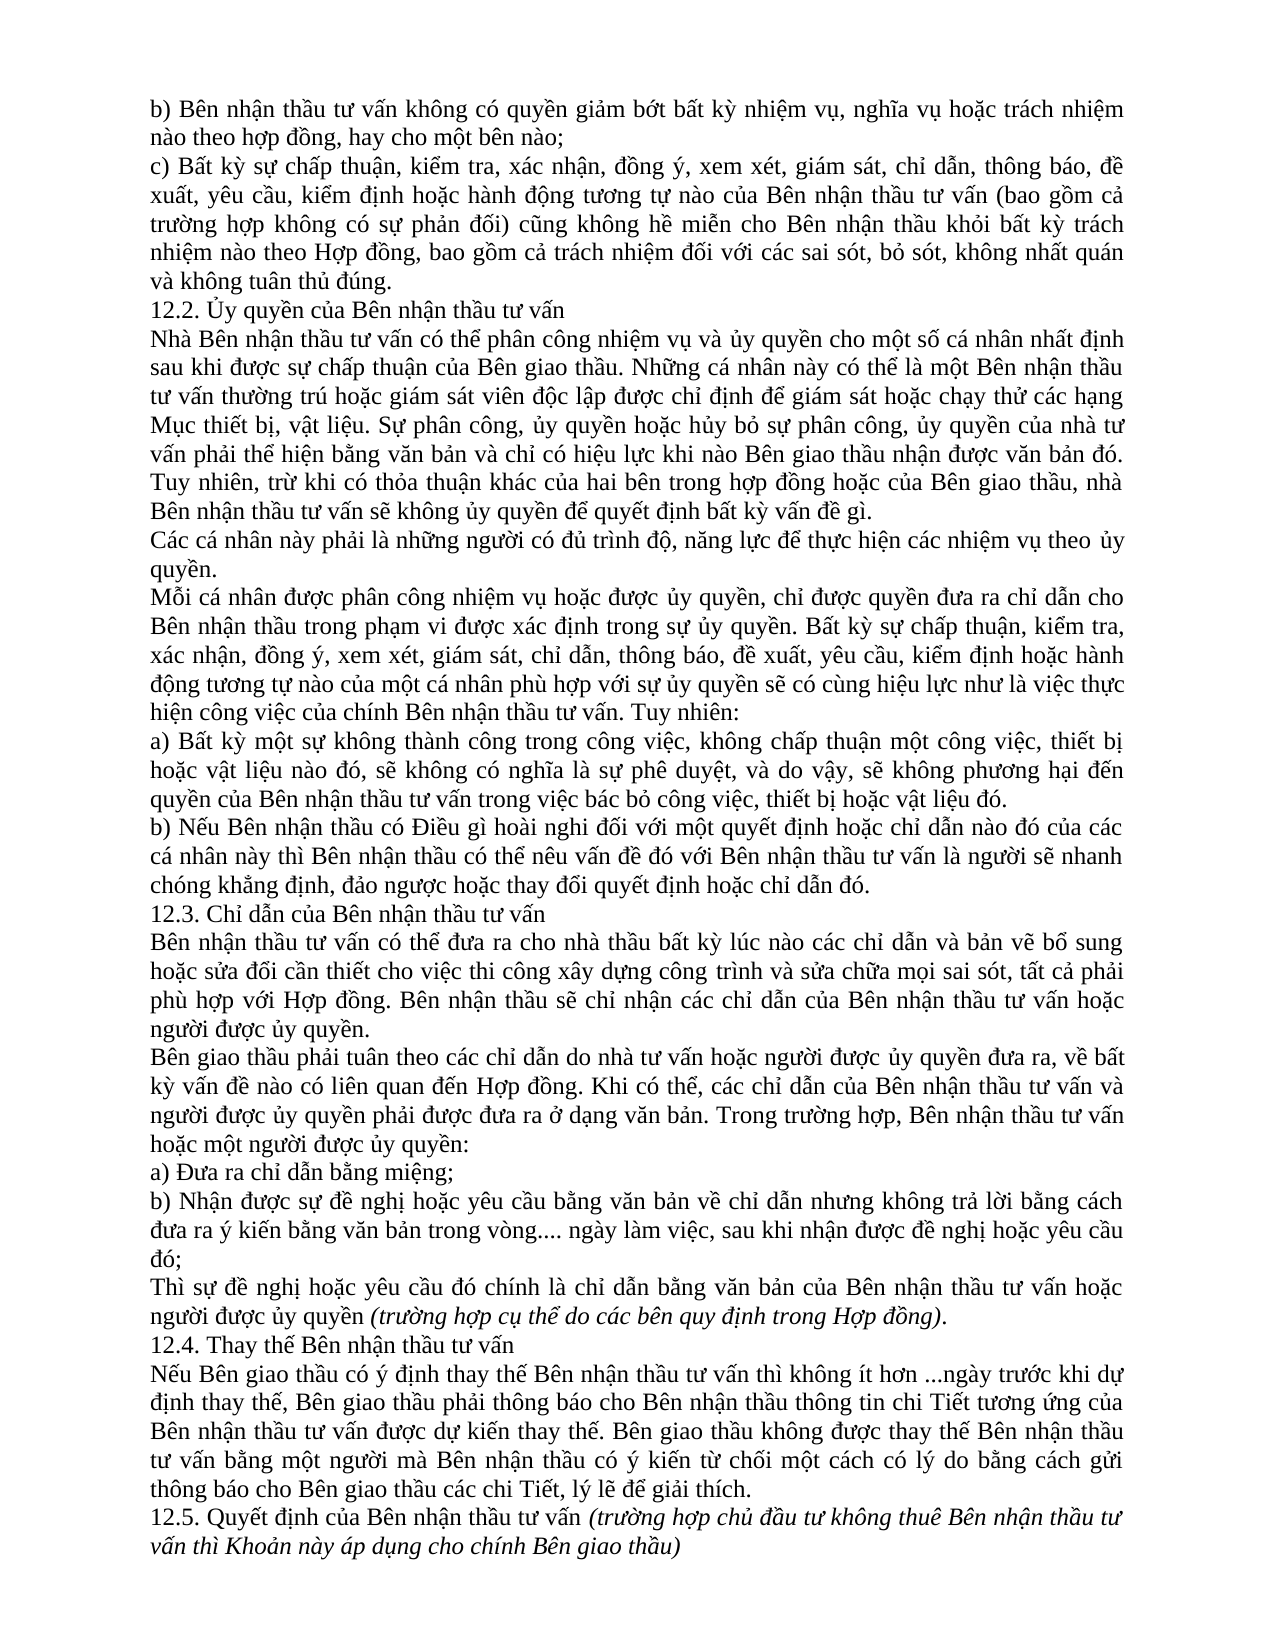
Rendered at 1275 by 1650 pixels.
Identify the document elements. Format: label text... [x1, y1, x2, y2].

text Bên giao thầu phải tuân theo các chỉ dẫn do nhà tư vấn hoặc người được ủy quyền đưa ra, về bất kỳ vấn đề nào có liên quan đến Hợp đồng. Khi có thể, các chỉ dẫn của Bên nhận thầu tư vấn và người được ủy quyền phải được đưa ra ở dạng văn bản. Trong trường hợp, Bên nhận thầu tư vấn hoặc một người được ủy quyền: [150, 1042, 1125, 1157]
text a) Đưa ra chỉ dẫn bằng miệng; [150, 1157, 1125, 1186]
text Nếu Bên giao thầu có ý định thay thế Bên nhận thầu tư vấn thì không ít hơn ...ngày trước khi dự định thay thế, Bên giao thầu phải thông báo cho Bên nhận thầu thông tin chi Tiết tương ứng của Bên nhận thầu tư vấn được dự kiến thay thế. Bên giao thầu không được thay thế Bên nhận thầu tư vấn bằng một người mà Bên nhận thầu có ý kiến từ chối một cách có lý do bằng cách gửi thông báo cho Bên giao thầu các chi Tiết, lý lẽ để giải thích. [150, 1359, 1125, 1502]
text b) Bên nhận thầu tư vấn không có quyền giảm bớt bất kỳ nhiệm vụ, nghĩa vụ hoặc trách nhiệm nào theo hợp đồng, hay cho một bên nào; [150, 94, 1125, 151]
text 12.3. Chỉ dẫn của Bên nhận thầu tư vấn [150, 899, 1125, 927]
text Các cá nhân này phải là những người có đủ trình độ, năng lực để thực hiện các nhiệm vụ theo ủy quyền. [150, 525, 1125, 582]
text Thì sự đề nghị hoặc yêu cầu đó chính là chỉ dẫn bằng văn bản của Bên nhận thầu tư vấn hoặc người được ủy quyền (trường hợp cụ thể do các bên quy định trong Hợp đồng). [150, 1272, 1125, 1330]
text Mỗi cá nhân được phân công nhiệm vụ hoặc được ủy quyền, chỉ được quyền đưa ra chỉ dẫn cho Bên nhận thầu trong phạm vi được xác định trong sự ủy quyền. Bất kỳ sự chấp thuận, kiểm tra, xác nhận, đồng ý, xem xét, giám sát, chỉ dẫn, thông báo, đề xuất, yêu cầu, kiểm định hoặc hành động tương tự nào của một cá nhân phù hợp với sự ủy quyền sẽ có cùng hiệu lực như là việc thực hiện công việc của chính Bên nhận thầu tư vấn. Tuy nhiên: [150, 582, 1125, 726]
text 12.2. Ủy quyền của Bên nhận thầu tư vấn [237, 295, 1125, 324]
text b) Nếu Bên nhận thầu có Điều gì hoài nghi đối với một quyết định hoặc chỉ dẫn nào đó của các cá nhân này thì Bên nhận thầu có thể nêu vấn đề đó với Bên nhận thầu tư vấn là người sẽ nhanh chóng khẳng định, đảo ngược hoặc thay đổi quyết định hoặc chỉ dẫn đó. [150, 812, 1125, 899]
text 12.5. Quyết định của Bên nhận thầu tư vấn (trường hợp chủ đầu tư không thuê Bên nhận thầu tư vấn thì Khoản này áp dụng cho chính Bên giao thầu) [150, 1502, 1125, 1560]
text c) Bất kỳ sự chấp thuận, kiểm tra, xác nhận, đồng ý, xem xét, giám sát, chỉ dẫn, thông báo, đề xuất, yêu cầu, kiểm định hoặc hành động tương tự nào của Bên nhận thầu tư vấn (bao gồm cả trường hợp không có sự phản đối) cũng không hề miễn cho Bên nhận thầu khỏi bất kỳ trách nhiệm nào theo Hợp đồng, bao gồm cả trách nhiệm đối với các sai sót, bỏ sót, không nhất quán và không tuân thủ đúng. [150, 151, 1125, 295]
text 12.4. Thay thế Bên nhận thầu tư vấn [150, 1330, 1125, 1359]
text Nhà Bên nhận thầu tư vấn có thể phân công nhiệm vụ và ủy quyền cho một số cá nhân nhất định sau khi được sự chấp thuận của Bên giao thầu. Những cá nhân này có thể là một Bên nhận thầu tư vấn thường trú hoặc giám sát viên độc lập được chỉ định để giám sát hoặc chạy thử các hạng Mục thiết bị, vật liệu. Sự phân công, ủy quyền hoặc hủy bỏ sự phân công, ủy quyền của nhà tư vấn phải thể hiện bằng văn bản và chỉ có hiệu lực khi nào Bên giao thầu nhận được văn bản đó. Tuy nhiên, trừ khi có thỏa thuận khác của hai bên trong hợp đồng hoặc của Bên giao thầu, nhà Bên nhận thầu tư vấn sẽ không ủy quyền để quyết định bất kỳ vấn đề gì. [150, 324, 1125, 525]
text b) Nhận được sự đề nghị hoặc yêu cầu bằng văn bản về chỉ dẫn nhưng không trả lời bằng cách đưa ra ý kiến bằng văn bản trong vòng.... ngày làm việc, sau khi nhận được đề nghị hoặc yêu cầu đó; [150, 1186, 1125, 1272]
text Bên nhận thầu tư vấn có thể đưa ra cho nhà thầu bất kỳ lúc nào các chỉ dẫn và bản vẽ bổ sung hoặc sửa đổi cần thiết cho việc thi công xây dựng công trình và sửa chữa mọi sai sót, tất cả phải phù hợp với Hợp đồng. Bên nhận thầu sẽ chỉ nhận các chỉ dẫn của Bên nhận thầu tư vấn hoặc người được ủy quyền. [150, 927, 1125, 1042]
text a) Bất kỳ một sự không thành công trong công việc, không chấp thuận một công việc, thiết bị hoặc vật liệu nào đó, sẽ không có nghĩa là sự phê duyệt, và do vậy, sẽ không phương hại đến quyền của Bên nhận thầu tư vấn trong việc bác bỏ công việc, thiết bị hoặc vật liệu đó. [150, 726, 1125, 812]
